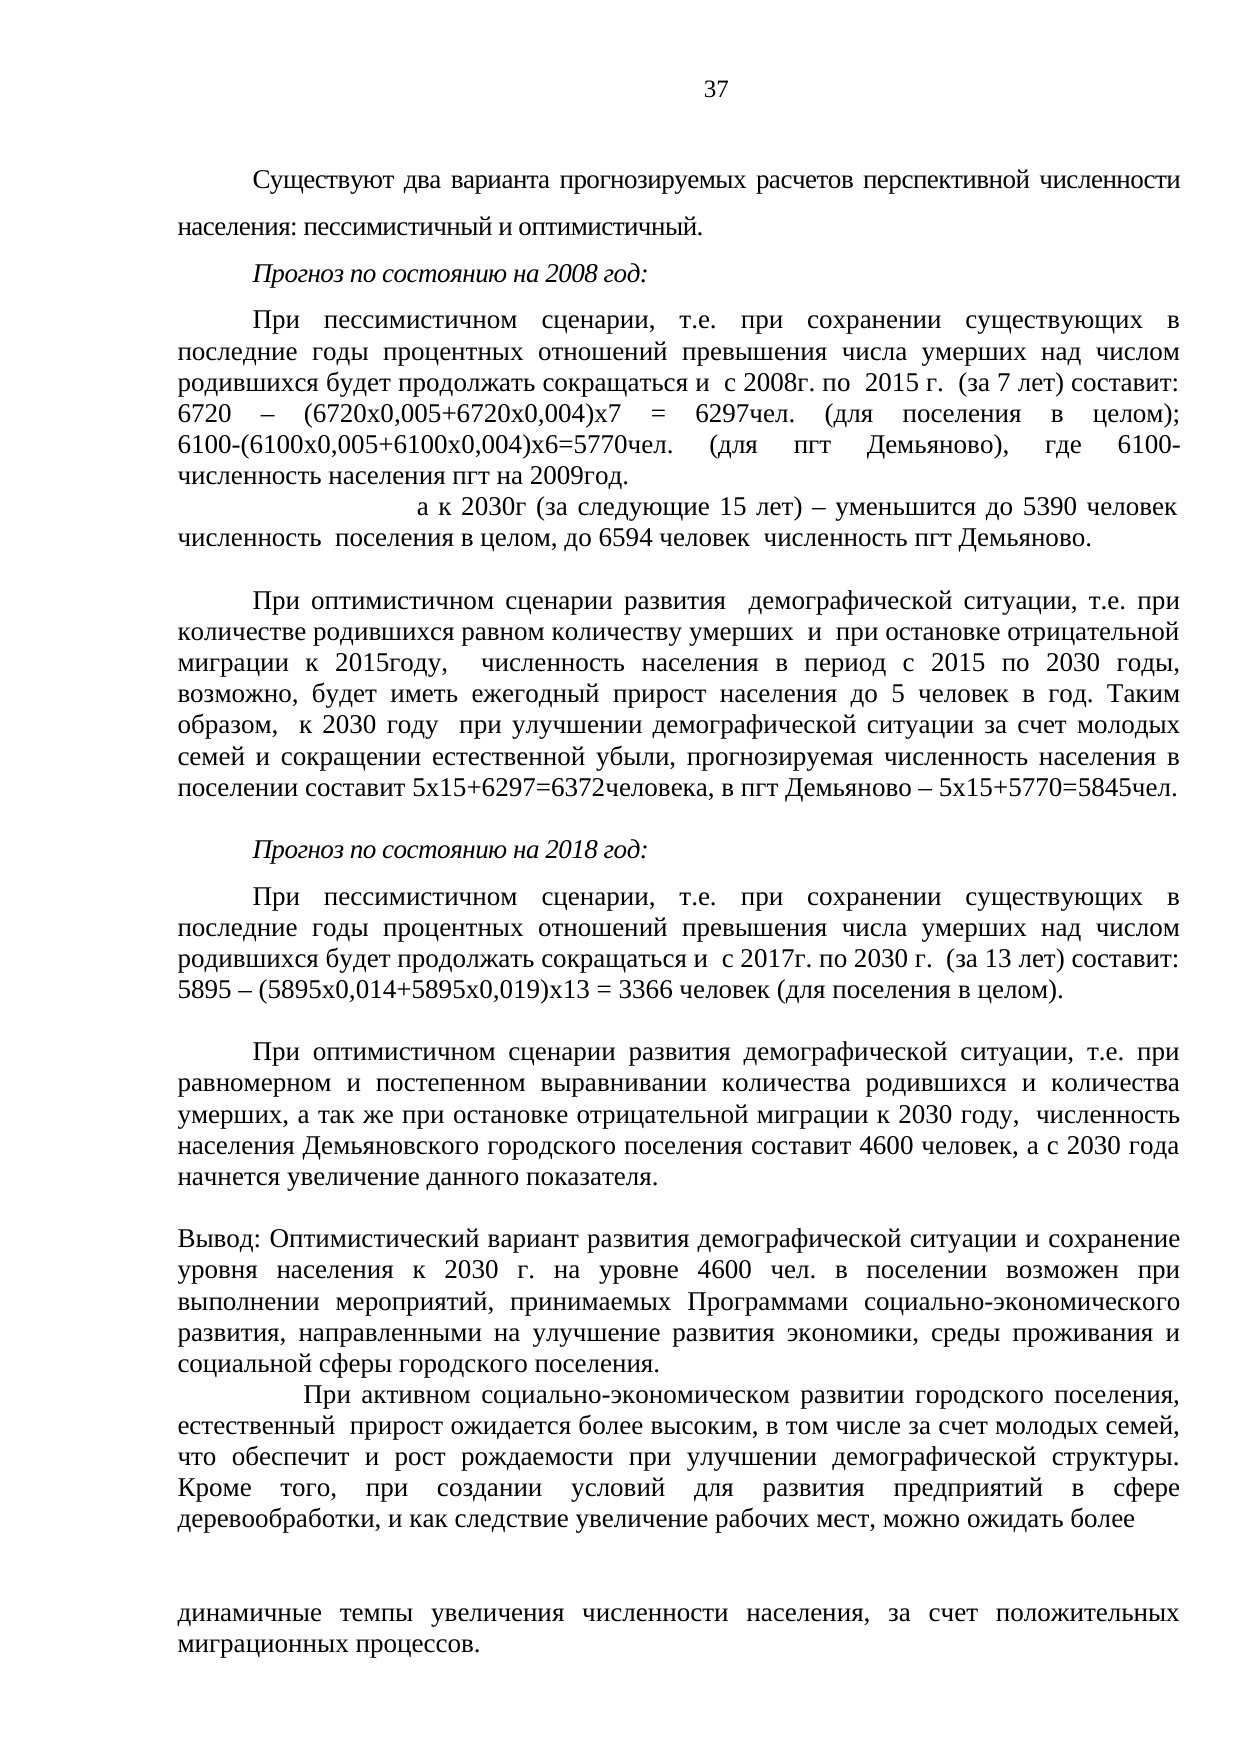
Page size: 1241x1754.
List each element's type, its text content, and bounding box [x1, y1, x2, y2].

text При активном социально-экономическом развитии городского поселения, естественный прирост ожидается более высоким, в том числе за счет молодых семей, что обеспечит и рост рождаемости при улучшении демографической структуры. Кроме того, при создании условий для развития предприятий в сфере деревообработки, и как следствие увеличение рабочих мест, можно ожидать более [177, 1378, 1181, 1534]
text а к 2030г (за следующие 15 лет) – уменьшится до 5390 человек численность поселения в целом, до 6594 человек численность пгт Демьяново. [177, 490, 1181, 553]
text Вывод: Оптимистический вариант развития демографической ситуации и сохранение уровня населения к . на уровне 4600 чел. в поселении возможен при выполнении мероприятий, принимаемых Программами социально-экономического развития, направленными на улучшение развития экономики, среды проживания и социальной сферы городского поселения. [177, 1222, 1181, 1378]
text При пессимистичном сценарии, т.е. при сохранении существующих в последние годы процентных отношений превышения числа умерших над числом родившихся будет продолжать сокращаться и с 2008г. по . (за 7 лет) составит: 6720 – (6720х0,005+6720х0,004)х7 = 6297чел. (для поселения в целом); 6100-(6100х0,005+6100х0,004)х6=5770чел. (для пгт Демьяново), где 6100- численность населения пгт на 2009год. [177, 303, 1181, 490]
text Прогноз по состоянию на 2008 год: [177, 257, 1181, 288]
text Прогноз по состоянию на 2018 год: [177, 833, 1181, 864]
text При пессимистичном сценарии, т.е. при сохранении существующих в последние годы процентных отношений превышения числа умерших над числом родившихся будет продолжать сокращаться и с 2017г. по . (за 13 лет) составит: 5895 – (5895х0,014+5895х0,019)х13 = 3366 человек (для поселения в целом). [177, 880, 1181, 1004]
text Существуют два варианта прогнозируемых расчетов перспективной численности населения: пессимистичный и оптимистичный. [177, 163, 1181, 241]
text При оптимистичном сценарии развития демографической ситуации, т.е. при равномерном и постепенном выравнивании количества родившихся и количества умерших, а так же при остановке отрицательной миграции к 2030 году, численность населения Демьяновского городского поселения составит 4600 человек, а с 2030 года начнется увеличение данного показателя. [177, 1035, 1181, 1191]
text При оптимистичном сценарии развития демографической ситуации, т.е. при количестве родившихся равном количеству умерших и при остановке отрицательной миграции к 2015году, численность населения в период с 2015 по 2030 годы, возможно, будет иметь ежегодный прирост населения до 5 человек в год. Таким образом, к 2030 году при улучшении демографической ситуации за счет молодых семей и сокращении естественной убыли, прогнозируемая численность населения в поселении составит 5х15+6297=6372человека, в пгт Демьяново – 5х15+5770=5845чел. [177, 584, 1181, 802]
text динамичные темпы увеличения численности населения, за счет положительных миграционных процессов. [177, 1596, 1181, 1658]
